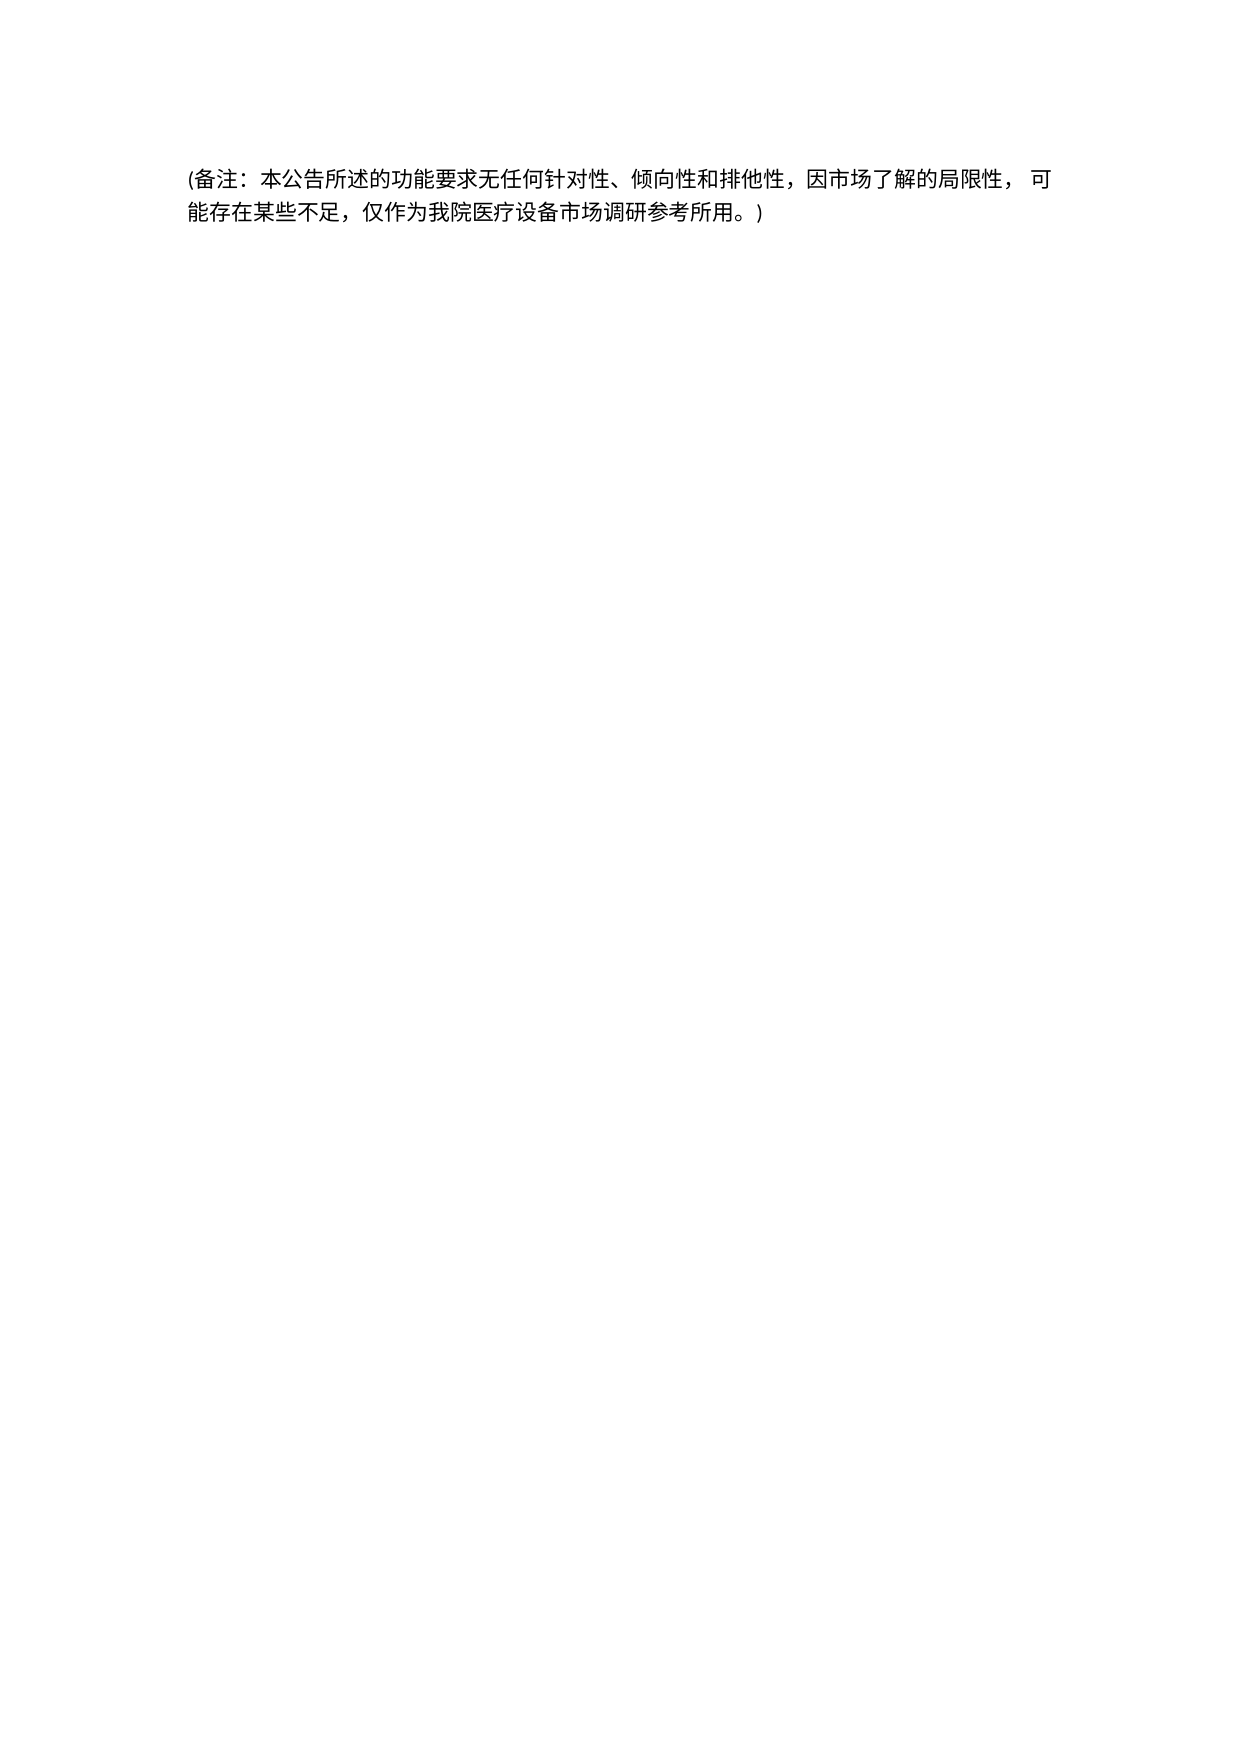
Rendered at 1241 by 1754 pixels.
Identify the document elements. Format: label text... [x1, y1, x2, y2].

text (备注：本公告所述的功能要求无任何针对性、倾向性和排他性，因市场了解的局限性， 可能存在某些不足，仅作为我院医疗设备市场调研参考所用。) [187, 162, 1053, 227]
